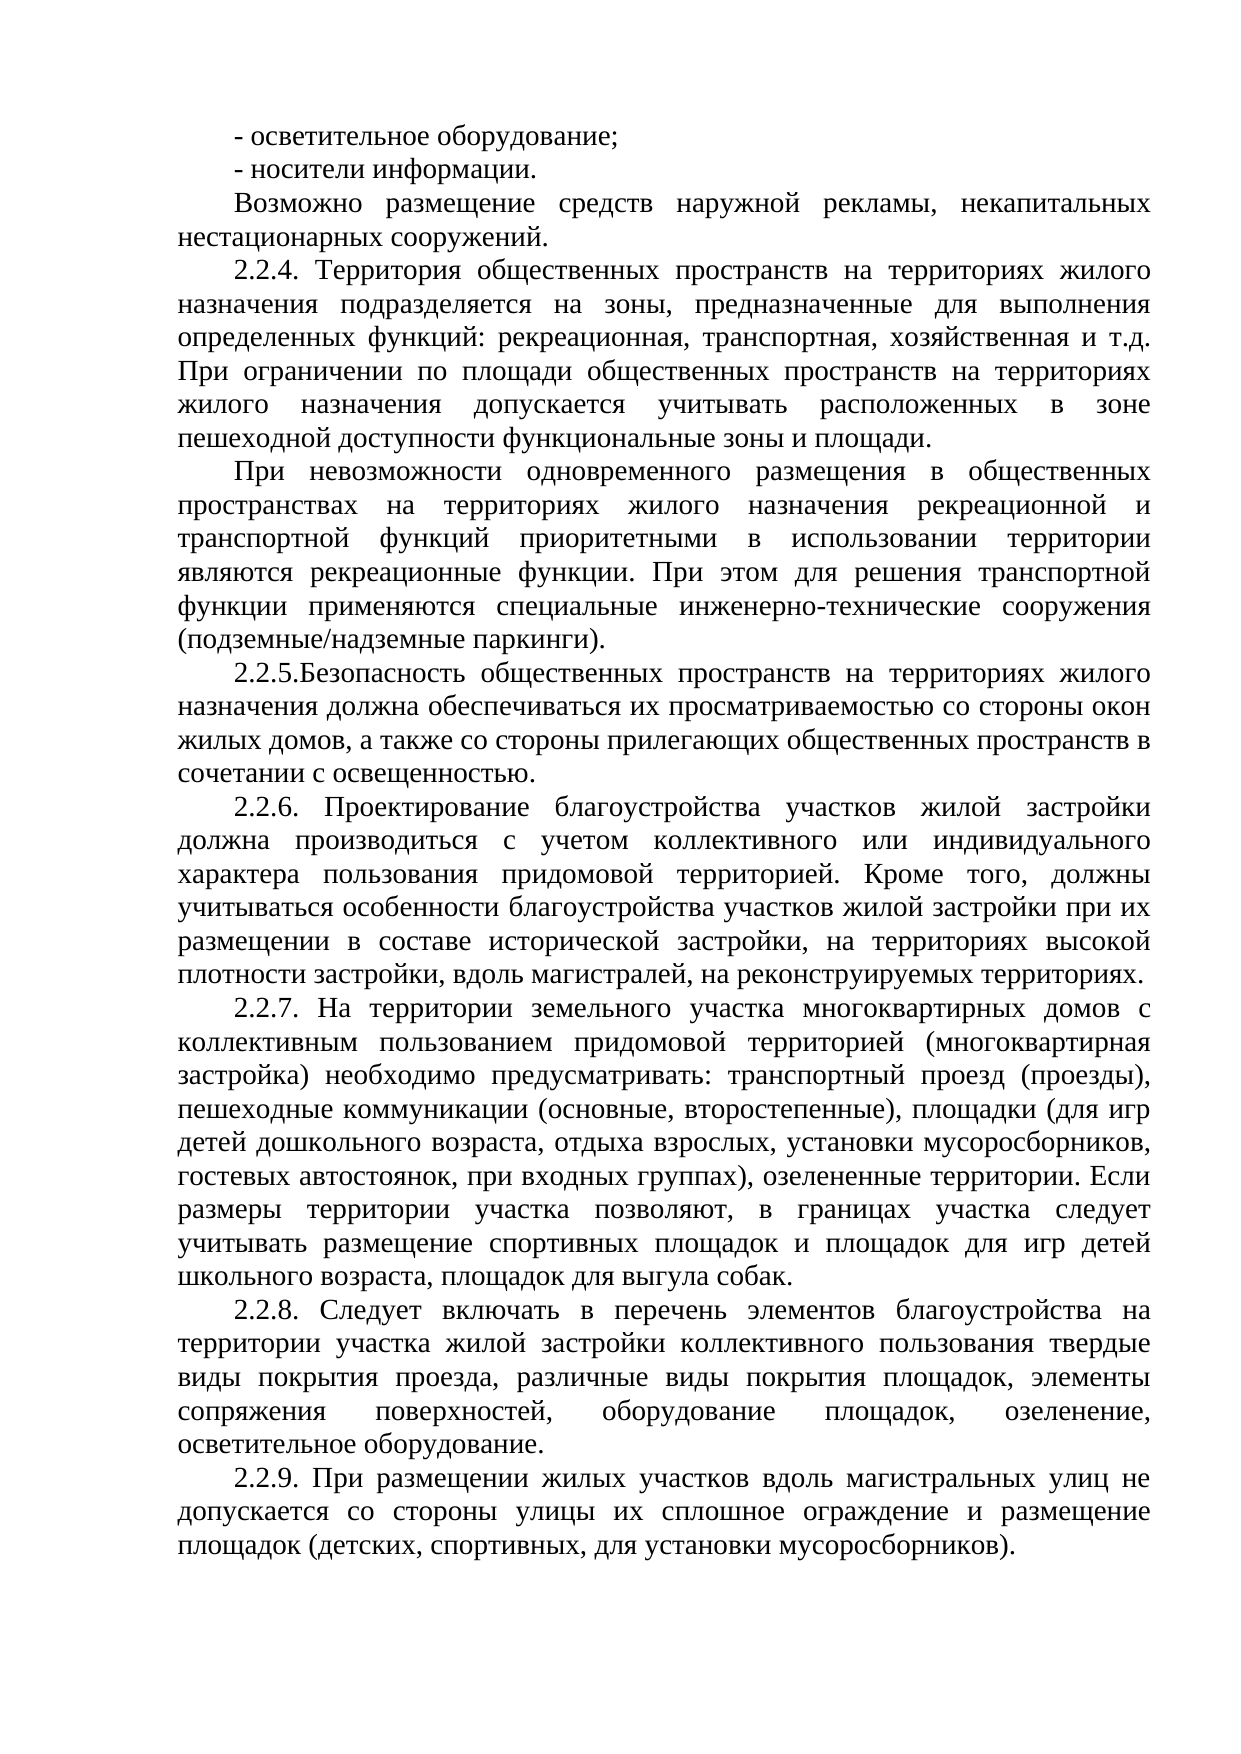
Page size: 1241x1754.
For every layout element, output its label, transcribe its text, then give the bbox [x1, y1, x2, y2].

text 2.2.4. Территория общественных пространств на территориях жилого назначения подразделяется на зоны, предназначенные для выполнения определенных функций: рекреационная, транспортная, хозяйственная и т.д. При ограничении по площади общественных пространств на территориях жилого назначения допускается учитывать расположенных в зоне пешеходной доступности функциональные зоны и площади. [177, 252, 1152, 453]
text При невозможности одновременного размещения в общественных пространствах на территориях жилого назначения рекреационной и транспортной функций приоритетными в использовании территории являются рекреационные функции. При этом для решения транспортной функции применяются специальные инженерно-технические сооружения (подземные/надземные паркинги). [177, 453, 1152, 655]
text 2.2.8. Следует включать в перечень элементов благоустройства на территории участка жилой застройки коллективного пользования твердые виды покрытия проезда, различные виды покрытия площадок, элементы сопряжения поверхностей, оборудование площадок, озеленение, осветительное оборудование. [177, 1292, 1152, 1460]
text 2.2.7. На территории земельного участка многоквартирных домов с коллективным пользованием придомовой территорией (многоквартирная застройка) необходимо предусматривать: транспортный проезд (проезды), пешеходные коммуникации (основные, второстепенные), площадки (для игр детей дошкольного возраста, отдыха взрослых, установки мусоросборников, гостевых автостоянок, при входных группах), озелененные территории. Если размеры территории участка позволяют, в границах участка следует учитывать размещение спортивных площадок и площадок для игр детей школьного возраста, площадок для выгула собак. [177, 990, 1152, 1292]
text - осветительное оборудование; [177, 118, 1152, 152]
text 2.2.5.Безопасность общественных пространств на территориях жилого назначения должна обеспечиваться их просматриваемостью со стороны окон жилых домов, а также со стороны прилегающих общественных пространств в сочетании с освещенностью. [177, 655, 1152, 789]
text - носители информации. [177, 152, 1152, 185]
text Возможно размещение средств наружной рекламы, некапитальных нестационарных сооружений. [177, 185, 1152, 252]
text 2.2.6. Проектирование благоустройства участков жилой застройки должна производиться с учетом коллективного или индивидуального характера пользования придомовой территорией. Кроме того, должны учитываться особенности благоустройства участков жилой застройки при их размещении в составе исторической застройки, на территориях высокой плотности застройки, вдоль магистралей, на реконструируемых территориях. [177, 789, 1152, 990]
text 2.2.9. При размещении жилых участков вдоль магистральных улиц не допускается со стороны улицы их сплошное ограждение и размещение площадок (детских, спортивных, для установки мусоросборников). [177, 1460, 1152, 1560]
